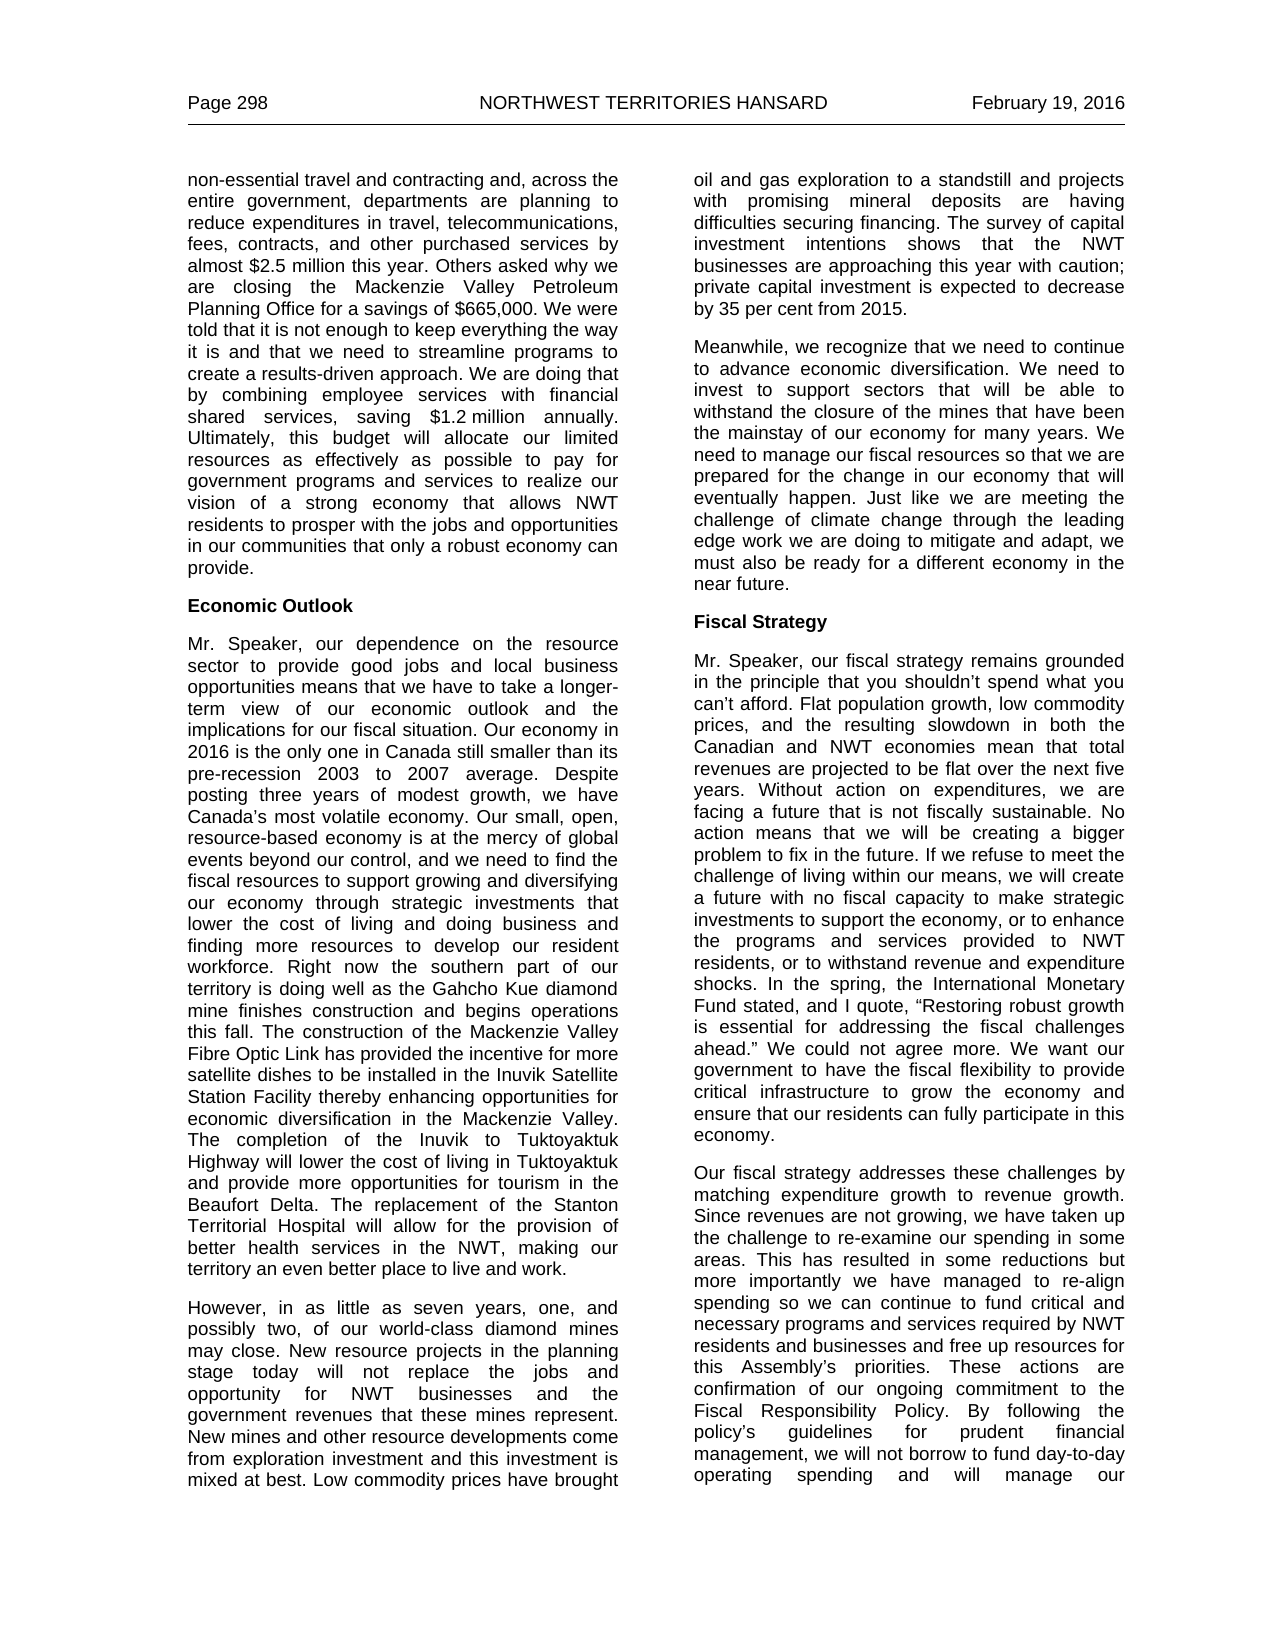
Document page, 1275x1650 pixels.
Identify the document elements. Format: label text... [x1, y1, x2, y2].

text However, in as little as seven years, one, and possibly two, of our world-class diamond mines may close. New resource projects in the planning stage today will not replace the jobs and opportunity for NWT businesses and the government revenues that these mines represent. New mines and other resource developments come from exploration investment and this investment is mixed at best. Low commodity prices have brought oil and gas exploration to a standstill and projects with promising mineral deposits are having difficulties securing financing. The survey of capital investment intentions shows that the NWT businesses are approaching this year with caution; private capital investment is expected to decrease by 35 per cent from 2015. [187, 1296, 619, 1491]
text Economic Outlook [187, 595, 619, 616]
text Fiscal Strategy [694, 611, 1125, 633]
text Mr. Speaker, our dependence on the resource sector to provide good jobs and local business opportunities means that we have to take a longer-term view of our economic outlook and the implications for our fiscal situation. Our economy in 2016 is the only one in Canada still smaller than its pre-recession 2003 to 2007 average. Despite posting three years of modest growth, we have Canada’s most volatile economy. Our small, open, resource-based economy is at the mercy of global events beyond our control, and we need to find the fiscal resources to support growing and diversifying our economy through strategic investments that lower the cost of living and doing business and finding more resources to develop our resident workforce. Right now the southern part of our territory is doing well as the Gahcho Kue diamond mine finishes construction and begins operations this fall. The construction of the Mackenzie Valley Fibre Optic Link has provided the incentive for more satellite dishes to be installed in the Inuvik Satellite Station Facility thereby enhancing opportunities for economic diversification in the Mackenzie Valley. The completion of the Inuvik to Tuktoyaktuk Highway will lower the cost of living in Tuktoyaktuk and provide more opportunities for tourism in the Beaufort Delta. The replacement of the Stanton Territorial Hospital will allow for the provision of better health services in the NWT, making our territory an even better place to live and work. [187, 633, 619, 1280]
text Meanwhile, we recognize that we need to continue to advance economic diversification. We need to invest to support sectors that will be able to withstand the closure of the mines that have been the mainstay of our economy for many years. We need to manage our fiscal resources so that we are prepared for the change in our economy that will eventually happen. Just like we are meeting the challenge of climate change through the leading edge work we are doing to mitigate and adapt, we must also be ready for a different economy in the near future. [694, 336, 1125, 595]
text Mr. Speaker, our fiscal strategy remains grounded in the principle that you shouldn’t spend what you can’t afford. Flat population growth, low commodity prices, and the resulting slowdown in both the Canadian and NWT economies mean that total revenues are projected to be flat over the next five years. Without action on expenditures, we are facing a future that is not fiscally sustainable. No action means that we will be creating a bigger problem to fix in the future. If we refuse to meet the challenge of living within our means, we will create a future with no fiscal capacity to make strategic investments to support the economy, or to enhance the programs and services provided to NWT residents, or to withstand revenue and expenditure shocks. In the spring, the International Monetary Fund stated, and I quote, “Restoring robust growth is essential for addressing the fiscal challenges ahead.” We could not agree more. We want our government to have the fiscal flexibility to provide critical infrastructure to grow the economy and ensure that our residents can fully participate in this economy. [694, 649, 1125, 1146]
text However, in as little as seven years, one, and possibly two, of our world-class diamond mines may close. New resource projects in the planning stage today will not replace the jobs and opportunity for NWT businesses and the government revenues that these mines represent. New mines and other resource developments come from exploration investment and this investment is mixed at best. Low commodity prices have brought oil and gas exploration to a standstill and projects with promising mineral deposits are having difficulties securing financing. The survey of capital investment intentions shows that the NWT businesses are approaching this year with caution; private capital investment is expected to decrease by 35 per cent from 2015. [694, 168, 1125, 319]
